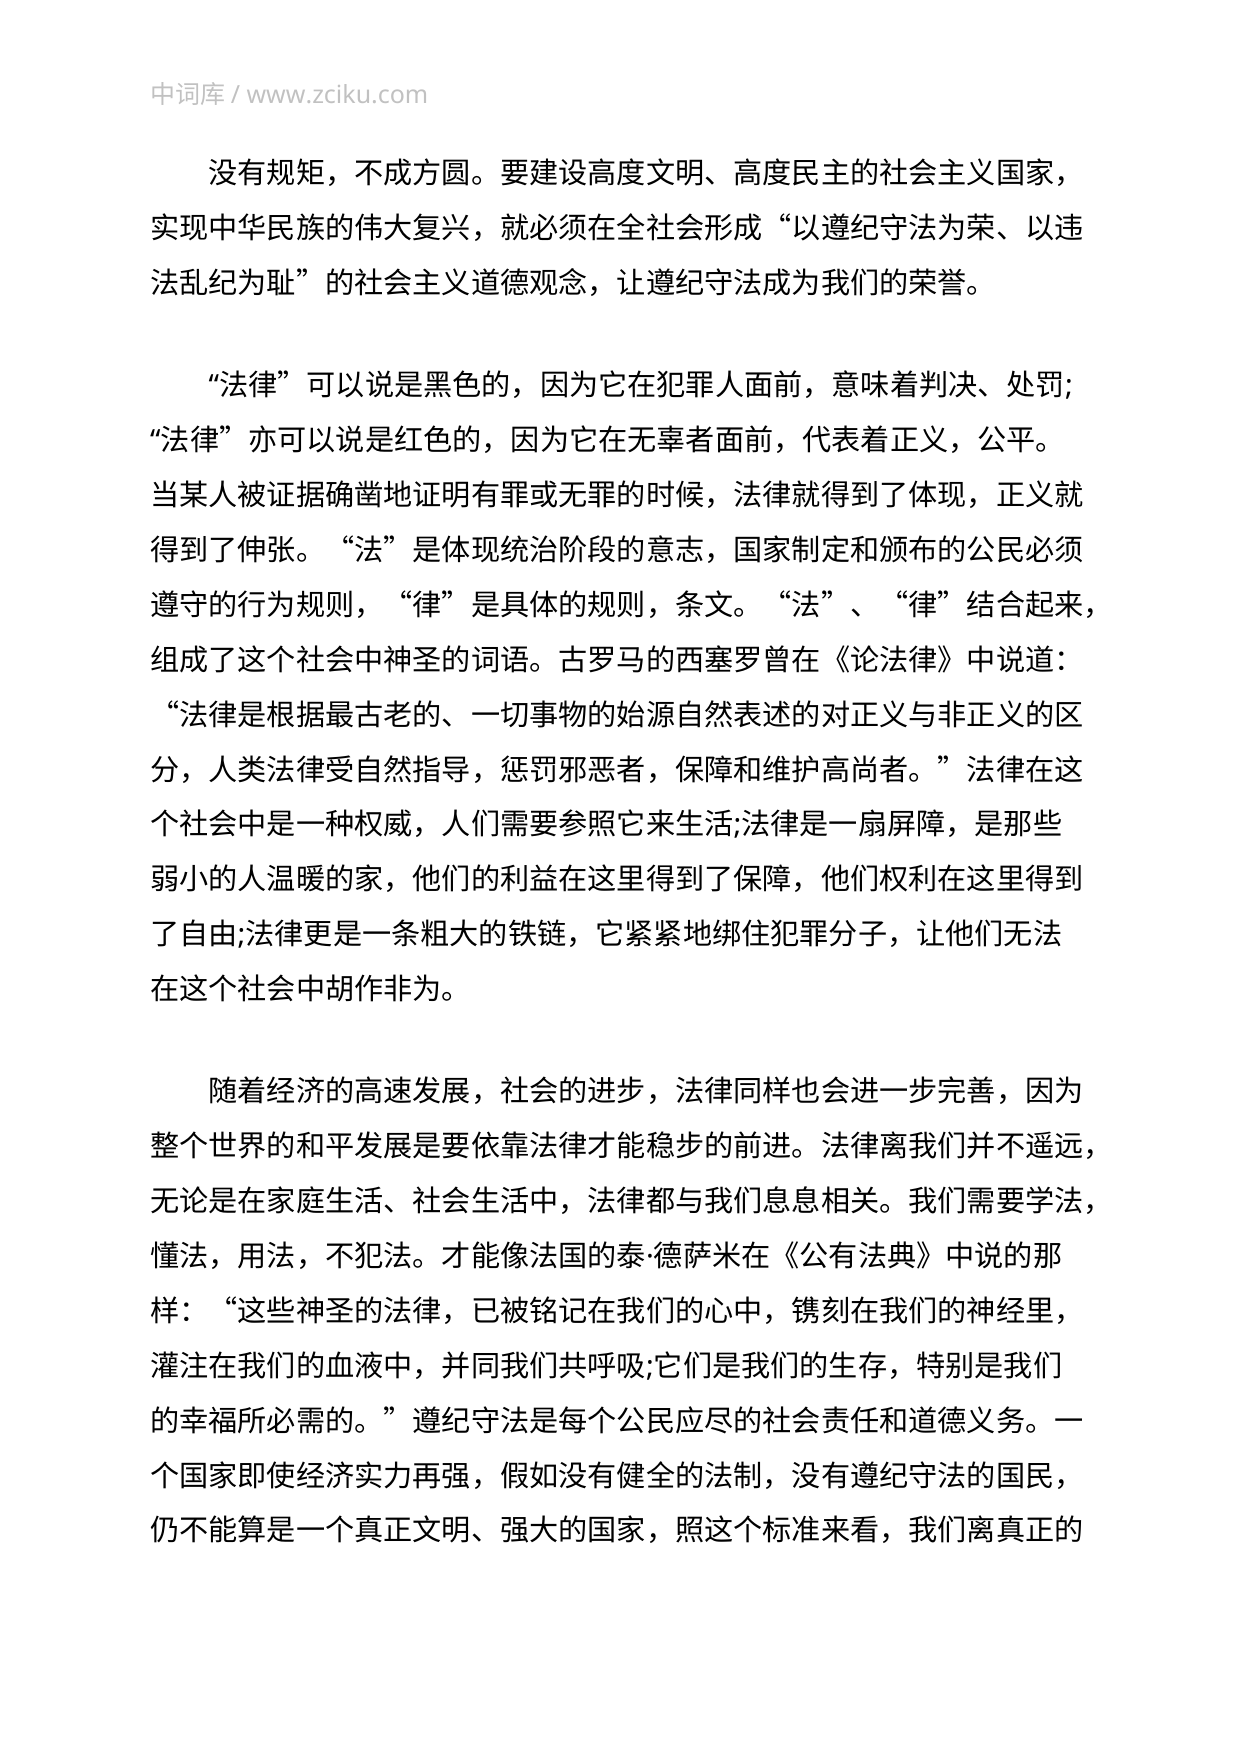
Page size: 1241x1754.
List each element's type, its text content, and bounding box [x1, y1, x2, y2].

text 没有规矩，不成方圆。要建设高度文明、高度民主的社会主义国家，实现中华民族的伟大复兴，就必须在全社会形成“以遵纪守法为荣、以违法乱纪为耻”的社会主义道德观念，让遵纪守法成为我们的荣誉。 [150, 150, 1090, 302]
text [150, 1068, 1090, 1549]
text “法律”可以说是黑色的，因为它在犯罪人面前，意味着判决、处罚;“法律”亦可以说是红色的，因为它在无辜者面前，代表着正义，公平。当某人被证据确凿地证明有罪或无罪的时候，法律就得到了体现，正义就得到了伸张。“法”是体现统治阶段的意志，国家制定和颁布的公民必须遵守的行为规则，“律”是具体的规则，条文。“法”、“律”结合起来，组成了这个社会中神圣的词语。古罗马的西塞罗曾在《论法律》中说道：“法律是根据最古老的、一切事物的始源自然表述的对正义与非正义的区分，人类法律受自然指导，惩罚邪恶者，保障和维护高尚者。”法律在这个社会中是一种权威，人们需要参照它来生活;法律是一扇屏障，是那些弱小的人温暖的家，他们的利益在这里得到了保障，他们权利在这里得到了自由;法律更是一条粗大的铁链，它紧紧地绑住犯罪分子，让他们无法在这个社会中胡作非为。 [150, 362, 1090, 1008]
